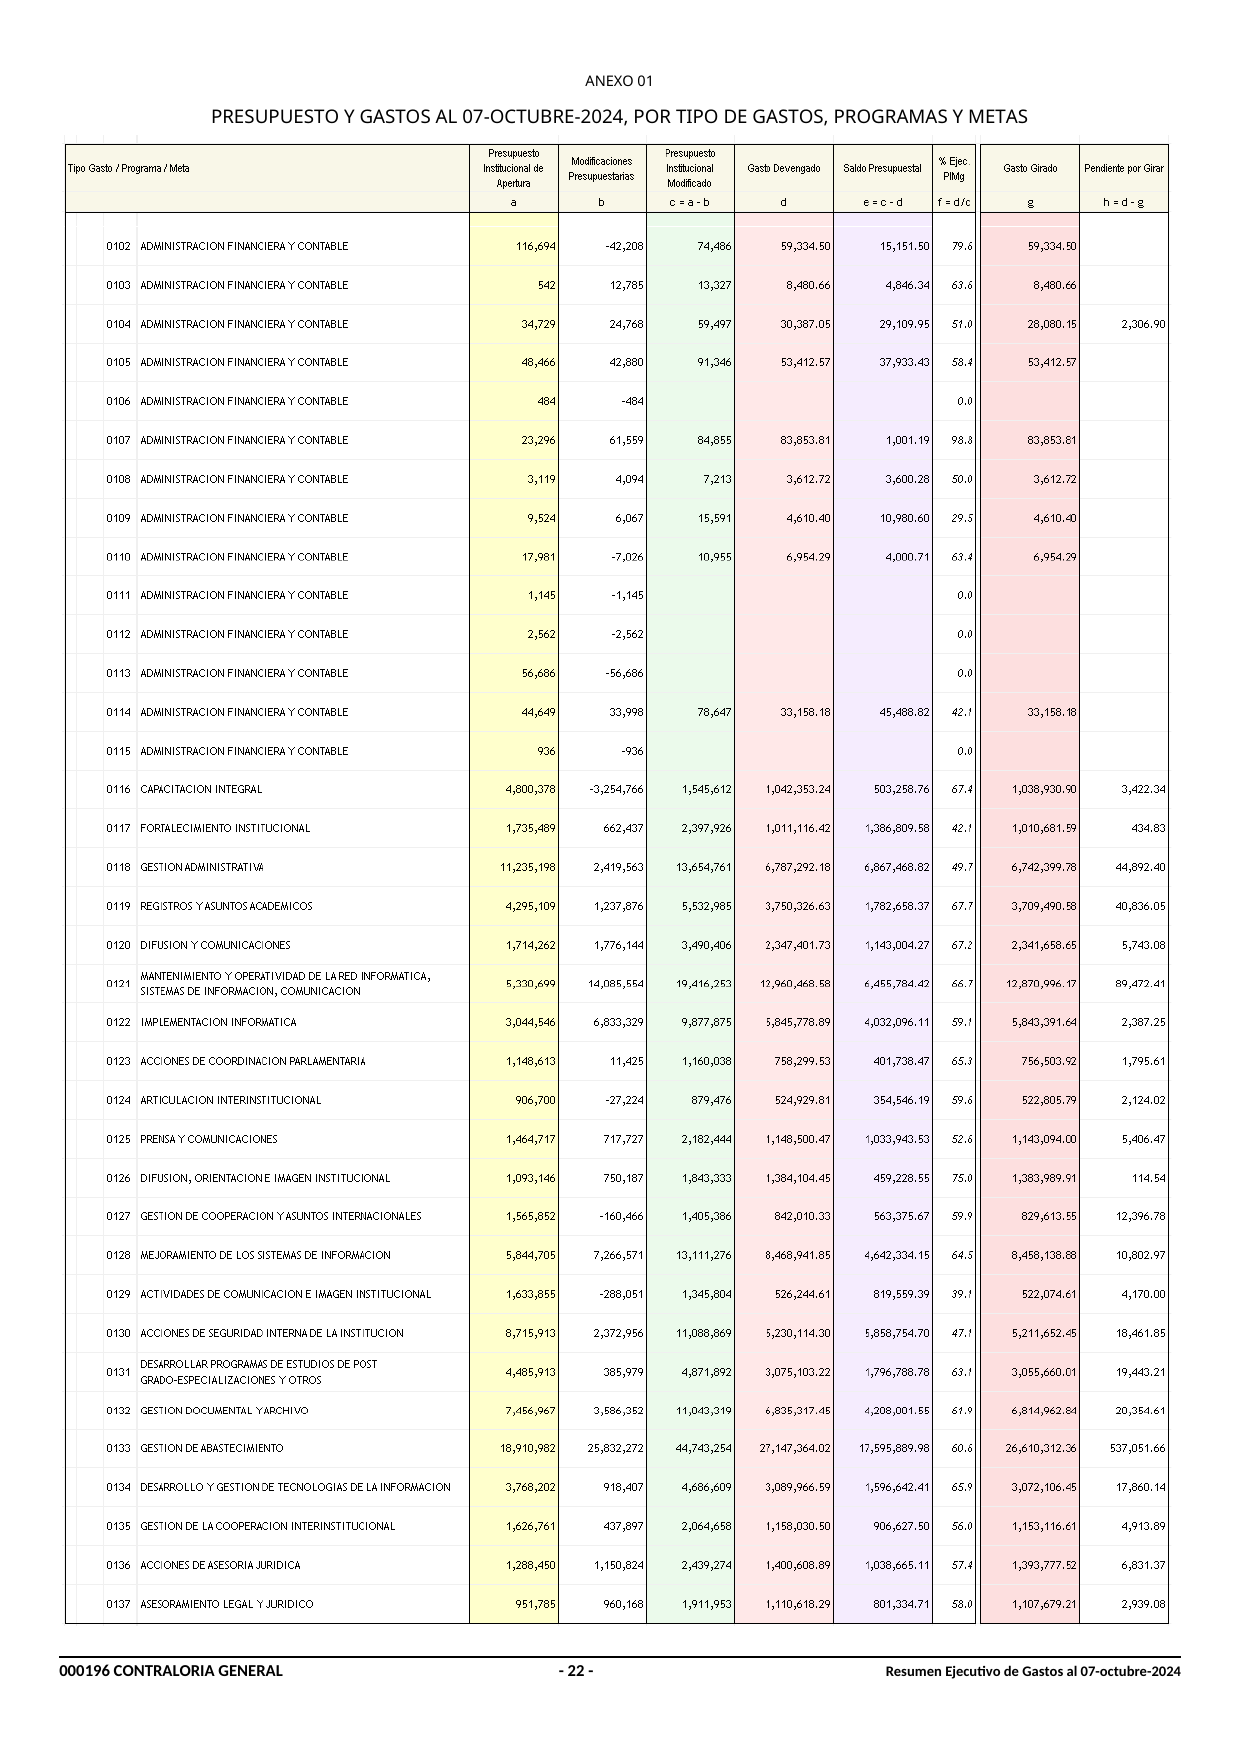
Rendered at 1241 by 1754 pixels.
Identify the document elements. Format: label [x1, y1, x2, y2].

picture [62, 135, 1172, 1626]
table_header [59, 71, 1180, 1638]
